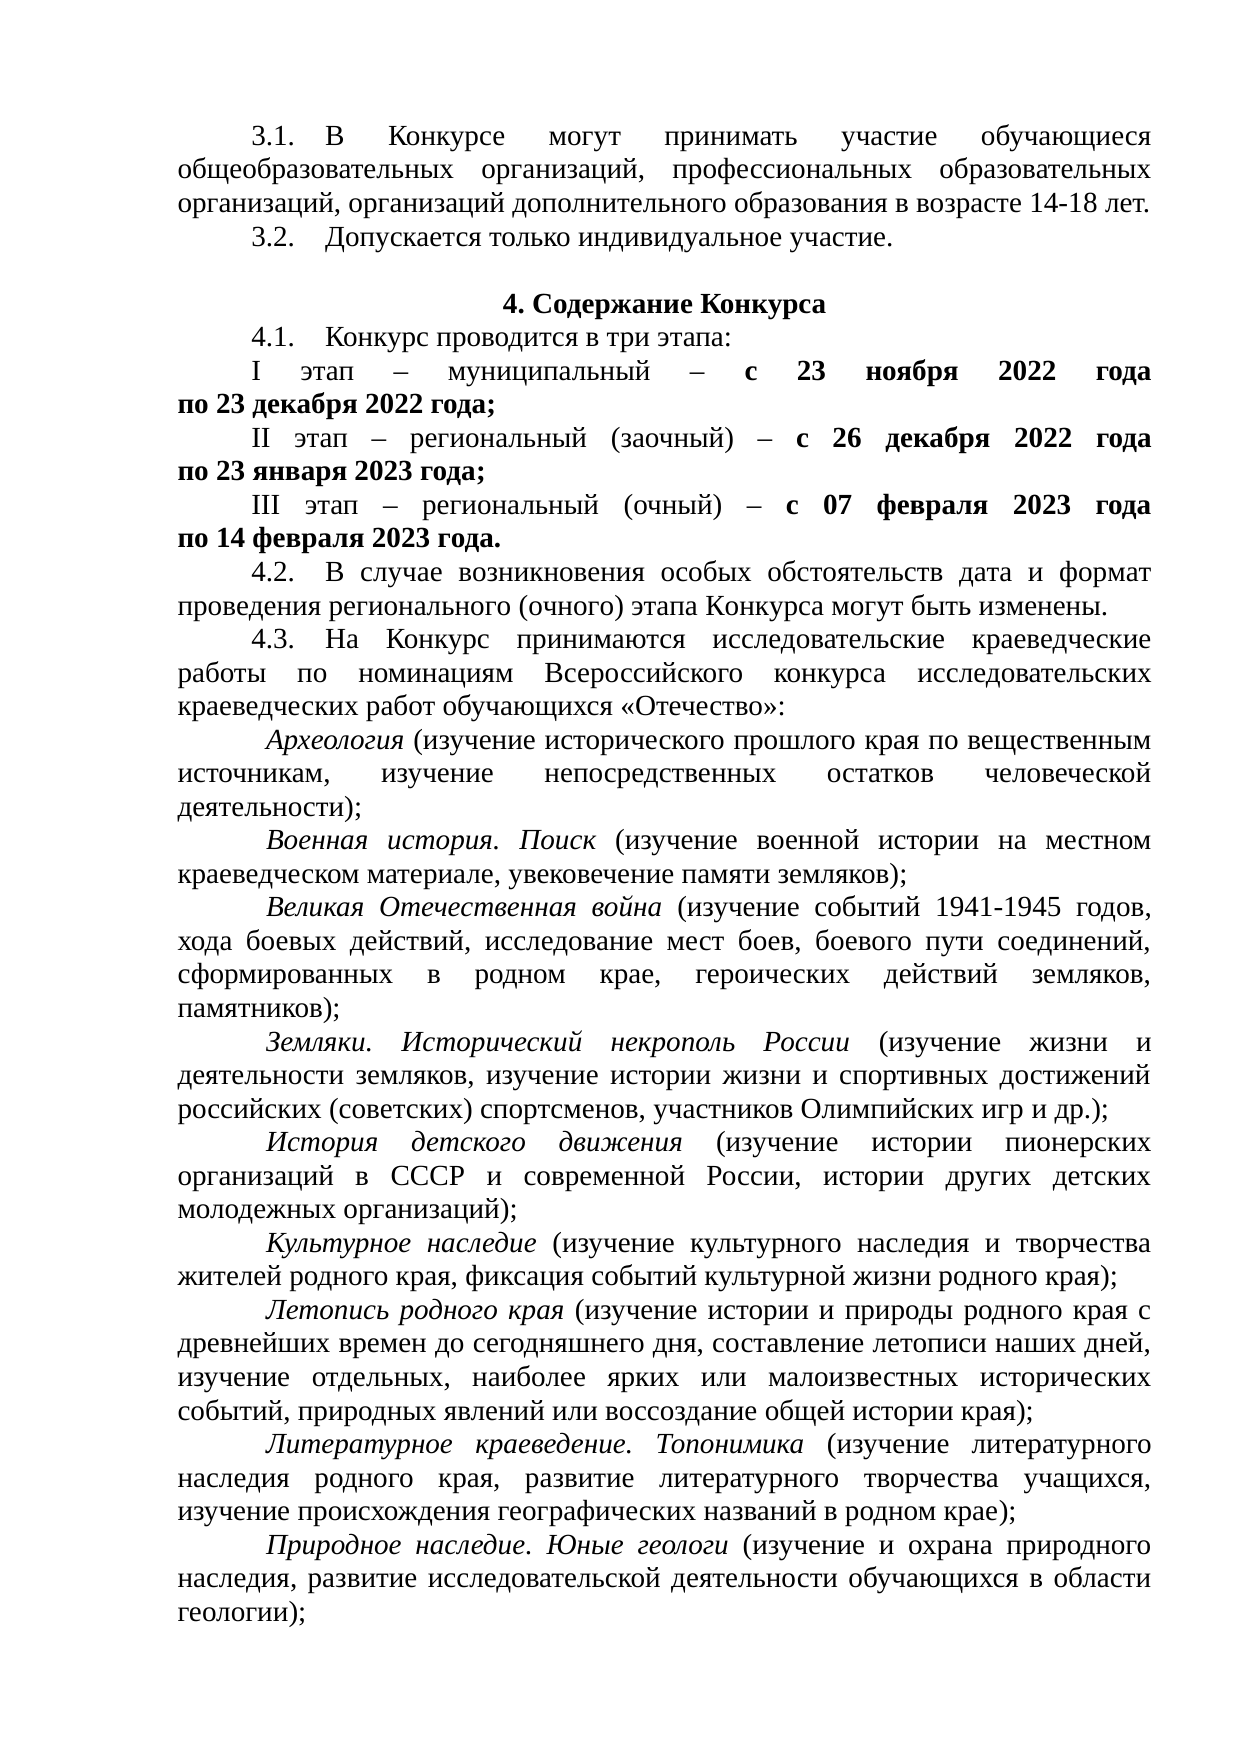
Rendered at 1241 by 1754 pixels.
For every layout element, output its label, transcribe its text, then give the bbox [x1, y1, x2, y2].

text 3.1. В Конкурсе могут принимать участие обучающиеся общеобразовательных организаций, профессиональных образовательных организаций, организаций дополнительного образования в возрасте 14-18 лет. [177, 118, 1152, 219]
text Летопись родного края (изучение истории и природы родного края с древнейших времен до сегодняшнего дня, составление летописи наших дней, изучение отдельных, наиболее ярких или малоизвестных исторических событий, природных явлений или воссоздание общей истории края); [177, 1292, 1152, 1426]
text Культурное наследие (изучение культурного наследия и творчества жителей родного края, фиксация событий культурной жизни родного края); [177, 1225, 1152, 1292]
text 4.1. Конкурс проводится в три этапа: [177, 319, 1152, 353]
text Земляки. Исторический некрополь России (изучение жизни и деятельности земляков, изучение истории жизни и спортивных достижений российских (советских) спортсменов, участников Олимпийских игр и др.); [177, 1024, 1152, 1124]
text Природное наследие. Юные геологи (изучение и охрана природного наследия, развитие исследовательской деятельности обучающихся в области геологии); [177, 1527, 1152, 1627]
text История детского движения (изучение истории пионерских организаций в СССР и современной России, истории других детских молодежных организаций); [177, 1124, 1152, 1225]
text Великая Отечественная война (изучение событий 1941-1945 годов, хода боевых действий, исследование мест боев, боевого пути соединений, сформированных в родном крае, героических действий земляков, памятников); [177, 889, 1152, 1024]
text Археология (изучение исторического прошлого края по вещественным источникам, изучение непосредственных остатков человеческой деятельности); [177, 722, 1152, 822]
text Военная история. Поиск (изучение военной истории на местном краеведческом материале, увековечение памяти земляков); [177, 822, 1152, 889]
text II этап – региональный (заочный) – с 26 декабря 2022 года по 23 января 2023 года; [177, 420, 1152, 487]
text 3.2. Допускается только индивидуальное участие. [177, 219, 1152, 252]
text I этап – муниципальный – c 23 ноября 2022 года по 23 декабря 2022 года; [177, 353, 1152, 420]
text Литературное краеведение. Топонимика (изучение литературного наследия родного края, развитие литературного творчества учащихся, изучение происхождения географических названий в родном крае); [177, 1426, 1152, 1527]
text 4.2. В случае возникновения особых обстоятельств дата и формат проведения регионального (очного) этапа Конкурса могут быть изменены. [177, 554, 1152, 621]
text 4.3. На Конкурс принимаются исследовательские краеведческие работы по номинациям Всероссийского конкурса исследовательских краеведческих работ обучающихся «Отечество»: [177, 621, 1152, 722]
text III этап – региональный (очный) – с 07 февраля 2023 года по 14 февраля 2023 года. [177, 487, 1152, 554]
text 4. Содержание Конкурса [177, 286, 1152, 319]
